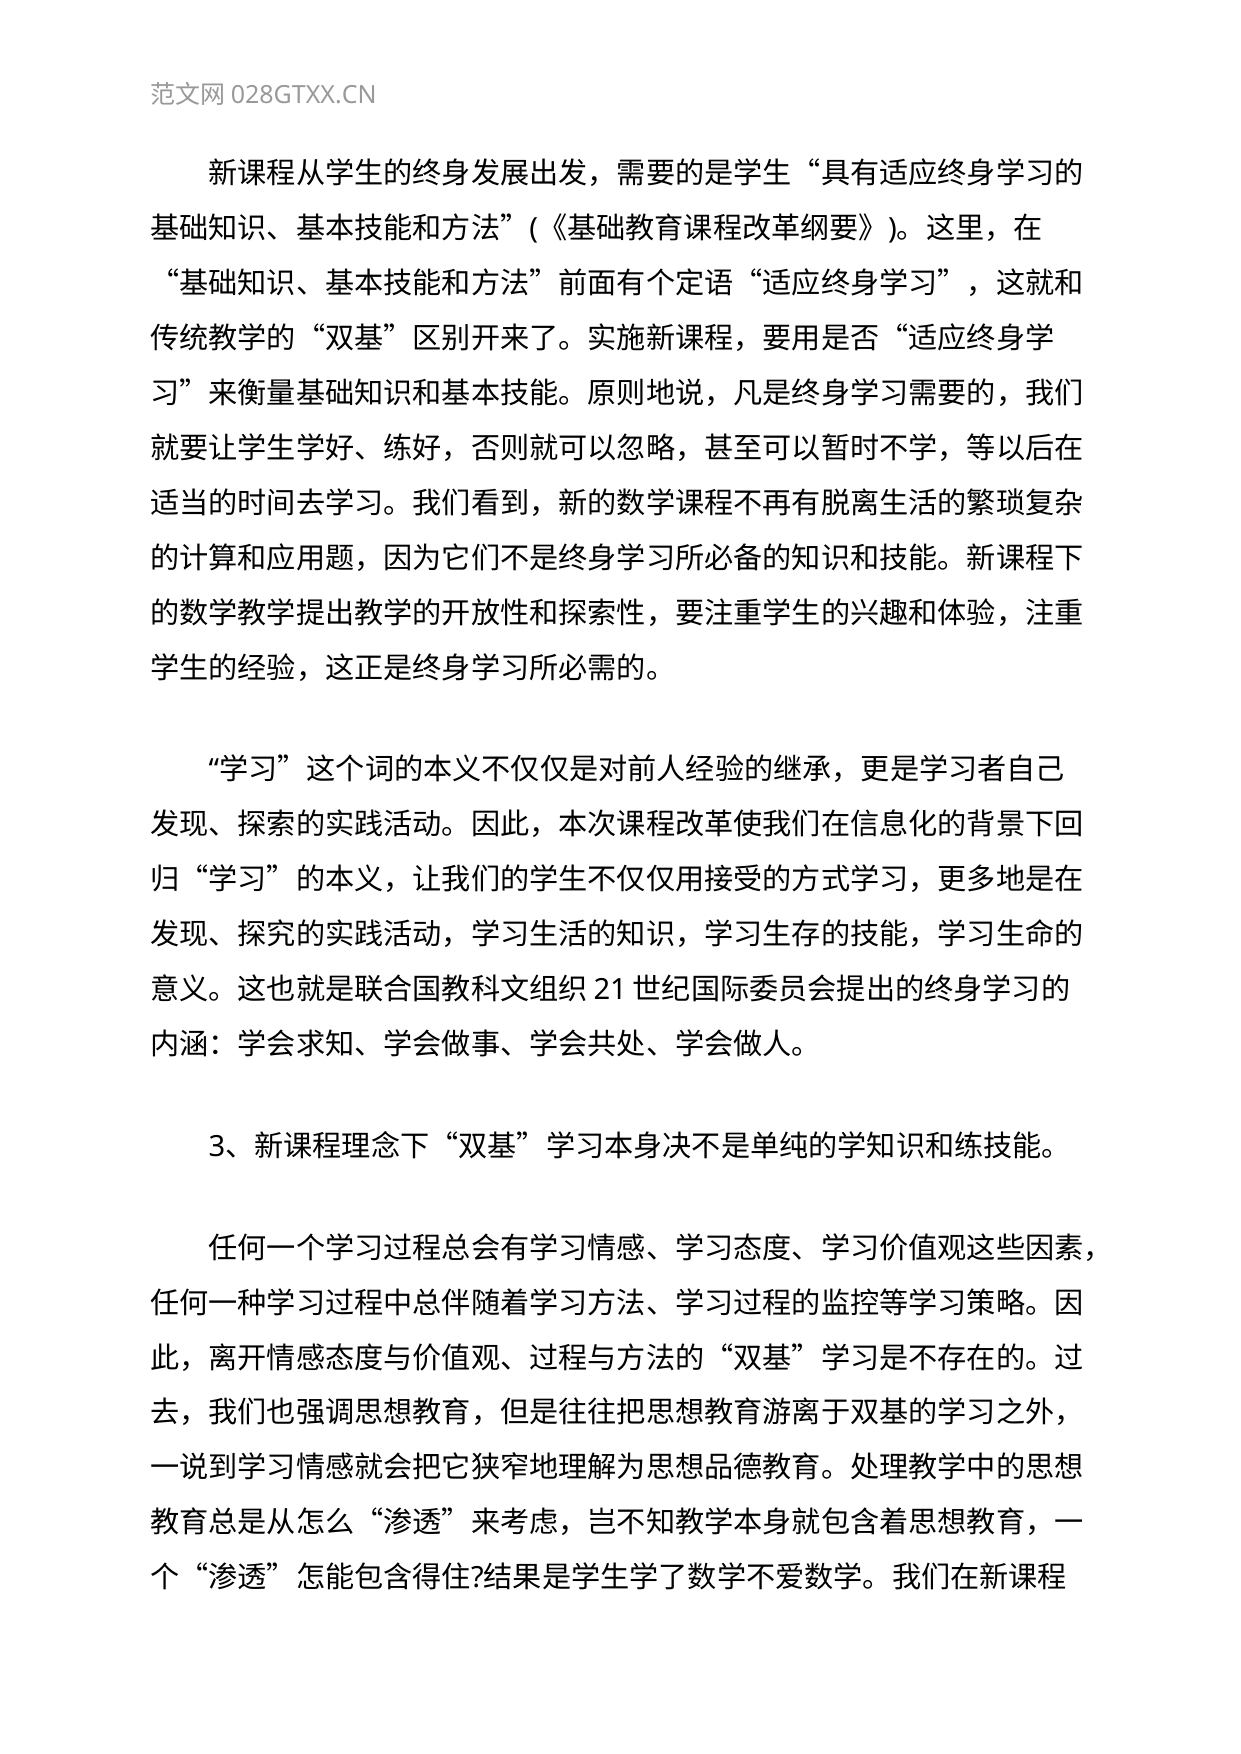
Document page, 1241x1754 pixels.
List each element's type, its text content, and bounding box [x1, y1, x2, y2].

text 3、新课程理念下“双基”学习本身决不是单纯的学知识和练技能。 [150, 1122, 1090, 1165]
text 新课程从学生的终身发展出发，需要的是学生“具有适应终身学习的基础知识、基本技能和方法”(《基础教育课程改革纲要》)。这里，在“基础知识、基本技能和方法”前面有个定语“适应终身学习”，这就和传统教学的“双基”区别开来了。实施新课程，要用是否“适应终身学习”来衡量基础知识和基本技能。原则地说，凡是终身学习需要的，我们就要让学生学好、练好，否则就可以忽略，甚至可以暂时不学，等以后在适当的时间去学习。我们看到，新的数学课程不再有脱离生活的繁琐复杂的计算和应用题，因为它们不是终身学习所必备的知识和技能。新课程下的数学教学提出教学的开放性和探索性，要注重学生的兴趣和体验，注重学生的经验，这正是终身学习所必需的。 [150, 150, 1090, 686]
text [150, 1224, 1090, 1596]
text “学习”这个词的本义不仅仅是对前人经验的继承，更是学习者自己发现、探索的实践活动。因此，本次课程改革使我们在信息化的背景下回归“学习”的本义，让我们的学生不仅仅用接受的方式学习，更多地是在发现、探究的实践活动，学习生活的知识，学习生存的技能，学习生命的意义。这也就是联合国教科文组织21世纪国际委员会提出的终身学习的内涵：学会求知、学会做事、学会共处、学会做人。 [150, 746, 1090, 1063]
